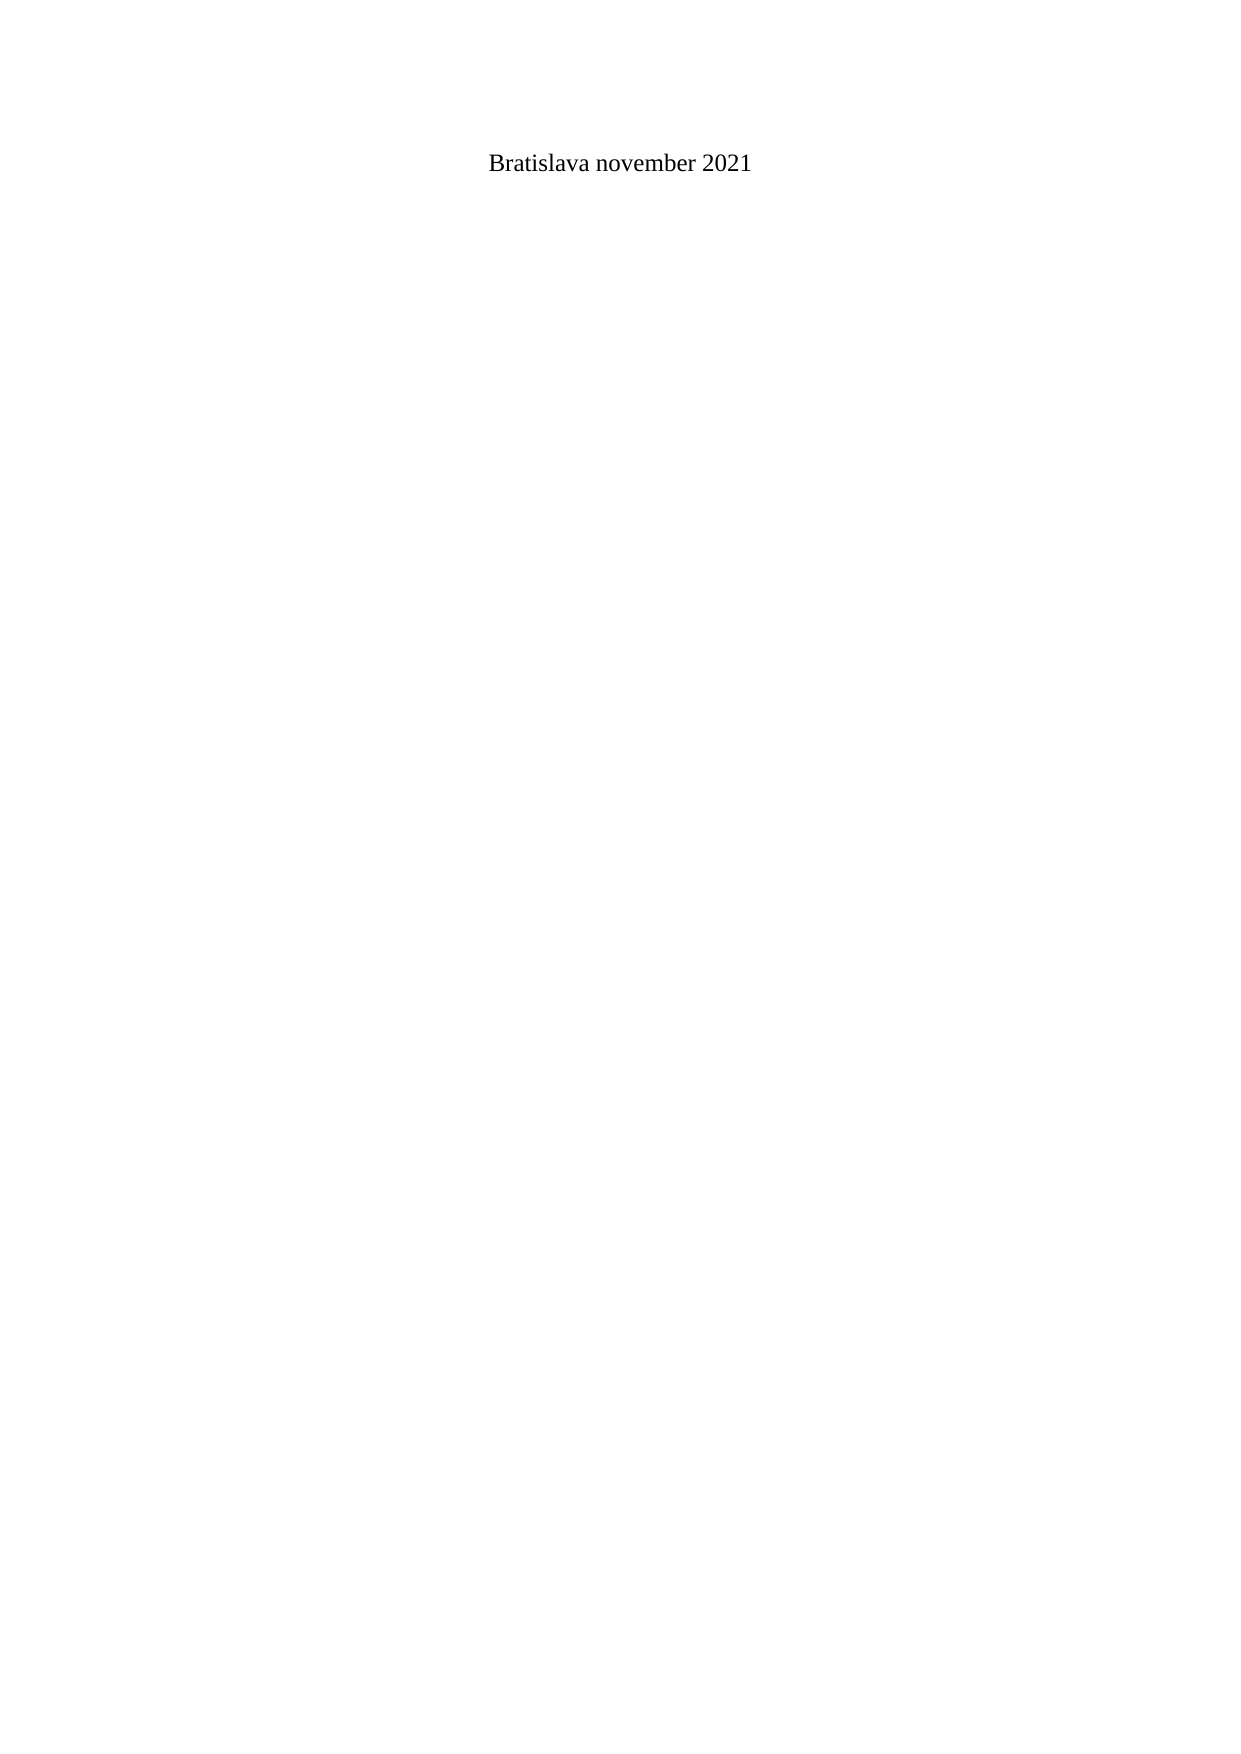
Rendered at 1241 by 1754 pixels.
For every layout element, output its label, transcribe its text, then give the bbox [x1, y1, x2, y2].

text Bratislava november 2021 [148, 148, 1093, 176]
